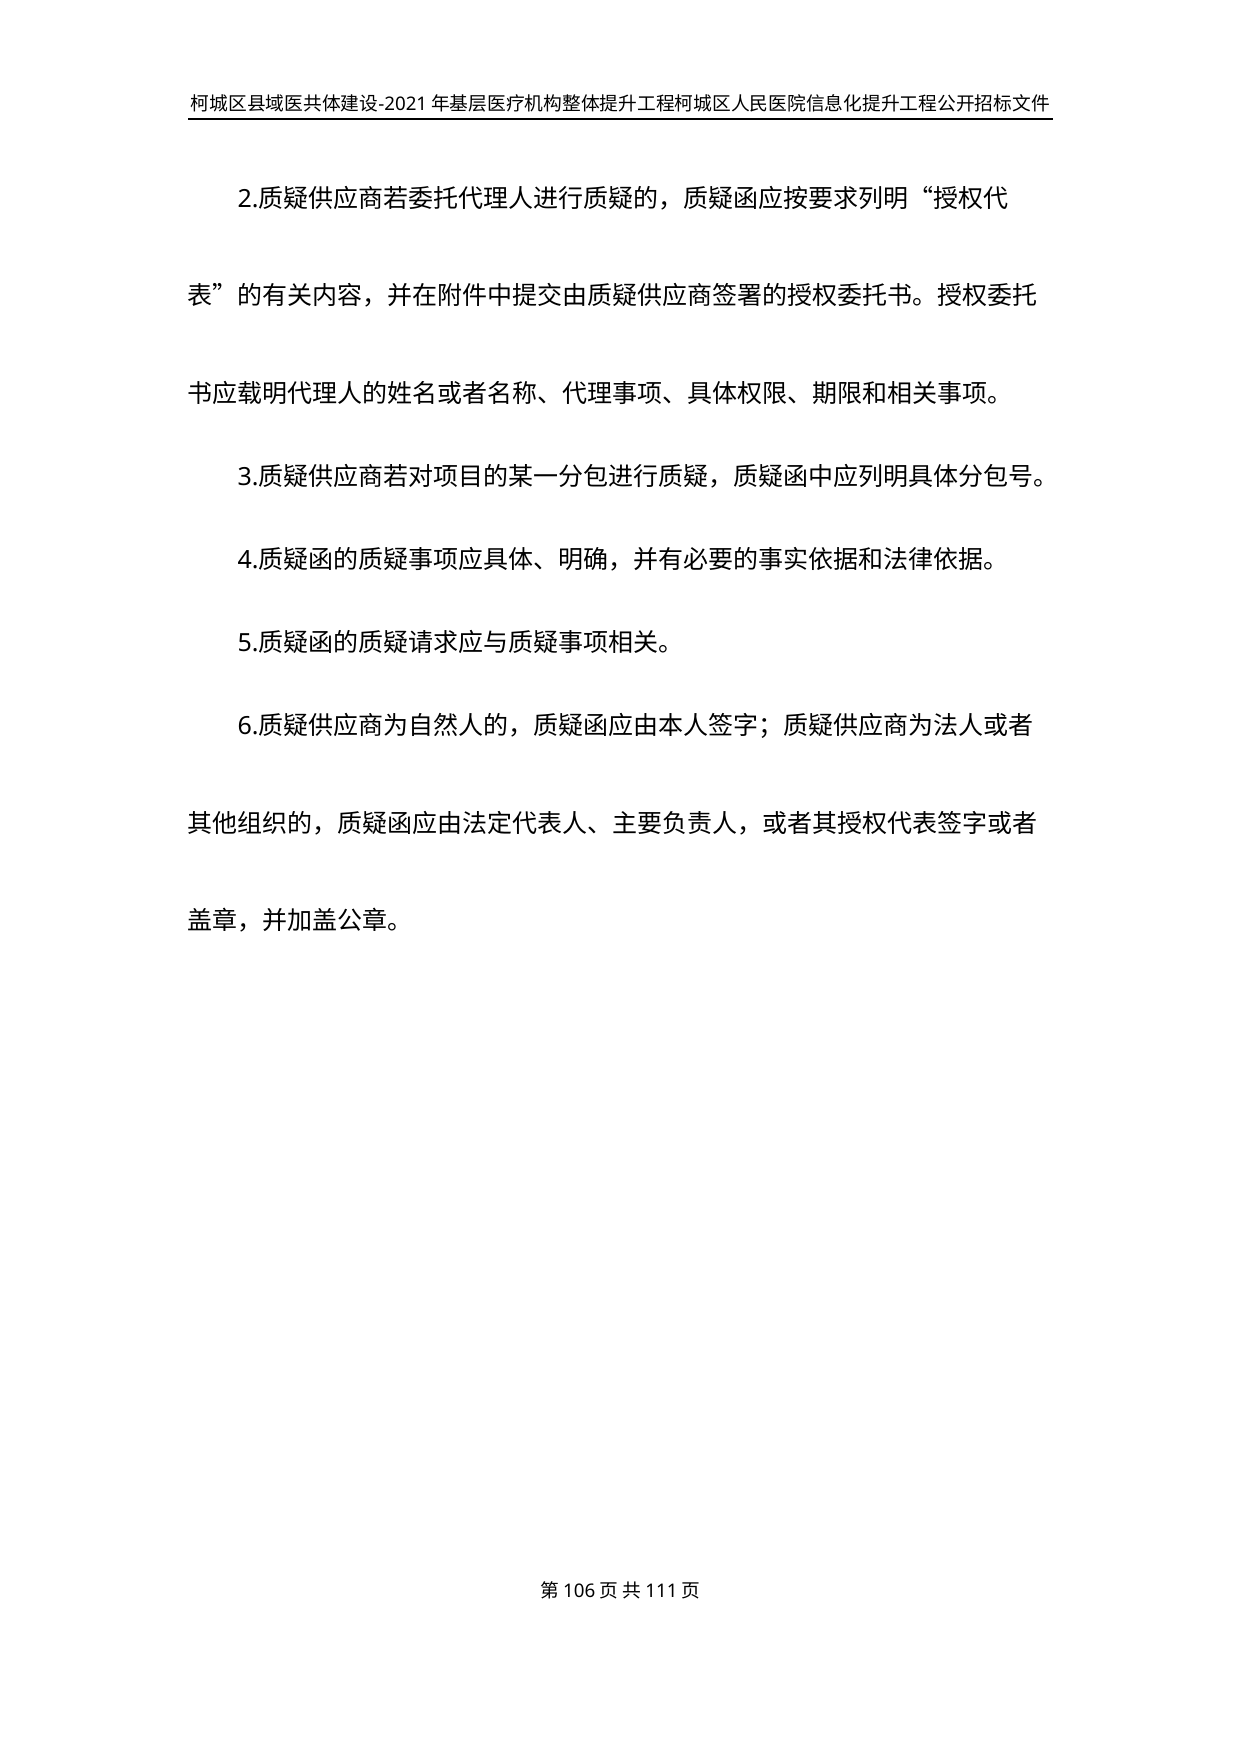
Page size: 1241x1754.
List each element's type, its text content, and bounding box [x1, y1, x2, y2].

text 3.质疑供应商若对项目的某一分包进行质疑，质疑函中应列明具体分包号。 [187, 442, 1053, 507]
text 6.质疑供应商为自然人的，质疑函应由本人签字；质疑供应商为法人或者其他组织的，质疑函应由法定代表人、主要负责人，或者其授权代表签字或者盖章，并加盖公章。 [187, 691, 1053, 951]
text 2.质疑供应商若委托代理人进行质疑的，质疑函应按要求列明“授权代表”的有关内容，并在附件中提交由质疑供应商签署的授权委托书。授权委托书应载明代理人的姓名或者名称、代理事项、具体权限、期限和相关事项。 [187, 164, 1053, 424]
text 5.质疑函的质疑请求应与质疑事项相关。 [187, 608, 1053, 673]
text 4.质疑函的质疑事项应具体、明确，并有必要的事实依据和法律依据。 [187, 525, 1053, 590]
